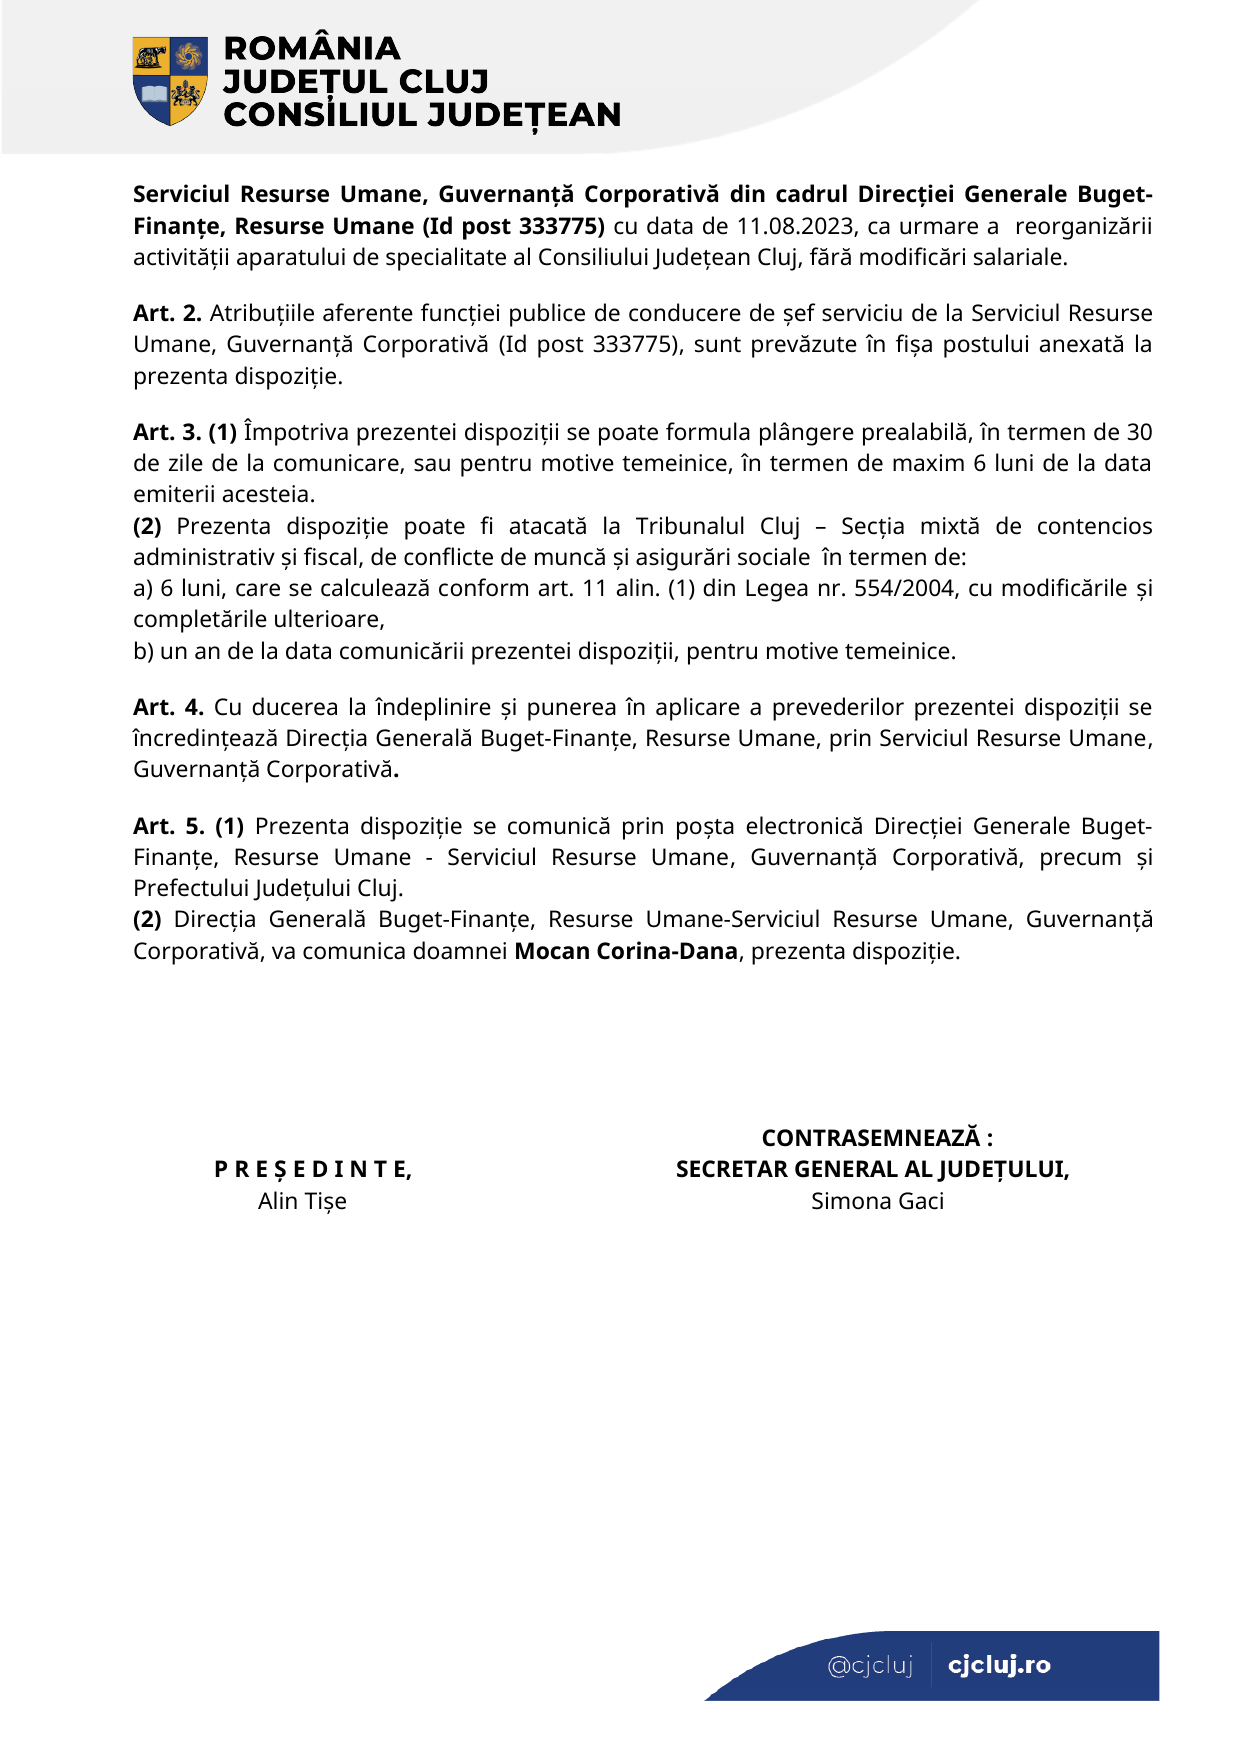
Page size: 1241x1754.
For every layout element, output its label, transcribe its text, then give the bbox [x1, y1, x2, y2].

picture [132, 29, 620, 135]
text (2) Prezenta dispoziție poate fi atacată la Tribunalul Cluj – Secția mixtă de contencios administrativ și fiscal, de conflicte de muncă și asigurări sociale în termen de: [133, 509, 1153, 572]
text CONTRASEMNEAZĂ : [133, 1122, 1153, 1153]
text Art. 2. Atribuțiile aferente funcției publice de conducere de șef serviciu de la Serviciul Resurse Umane, Guvernanță Corporativă (Id post 333775), sunt prevăzute în fișa postului anexată la prezenta dispoziție. [133, 297, 1153, 391]
text Art. 3. (1) Împotriva prezentei dispoziții se poate formula plângere prealabilă, în termen de 30 de zile de la comunicare, sau pentru motive temeinice, în termen de maxim 6 luni de la data emiterii acesteia. [133, 416, 1153, 509]
text P R E Ş E D I N T E, SECRETAR GENERAL AL JUDEŢULUI, [133, 1153, 1153, 1184]
text Alin Tișe Simona Gaci [133, 1184, 1153, 1216]
text Art. 5. (1) Prezenta dispoziţie se comunică prin poșta electronică Direcţiei Generale Buget-Finanţe, Resurse Umane - Serviciul Resurse Umane, Guvernanță Corporativă, precum şi Prefectului Judeţului Cluj. [133, 809, 1153, 903]
text b) un an de la data comunicării prezentei dispoziții, pentru motive temeinice. [133, 634, 1153, 666]
text (2) Direcţia Generală Buget-Finanţe, Resurse Umane-Serviciul Resurse Umane, Guvernanță Corporativă, va comunica doamnei Mocan Corina-Dana, prezenta dispoziție. [133, 903, 1153, 966]
text a) 6 luni, care se calculează conform art. 11 alin. (1) din Legea nr. 554/2004, cu modificările și completările ulterioare, [133, 572, 1153, 634]
text Art. 4. Cu ducerea la îndeplinire şi punerea în aplicare a prevederilor prezentei dispoziţii se încredinţează Direcţia Generală Buget-Finanţe, Resurse Umane, prin Serviciul Resurse Umane, Guvernanță Corporativă. [133, 691, 1153, 784]
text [133, 178, 1153, 272]
picture [703, 1631, 1160, 1701]
